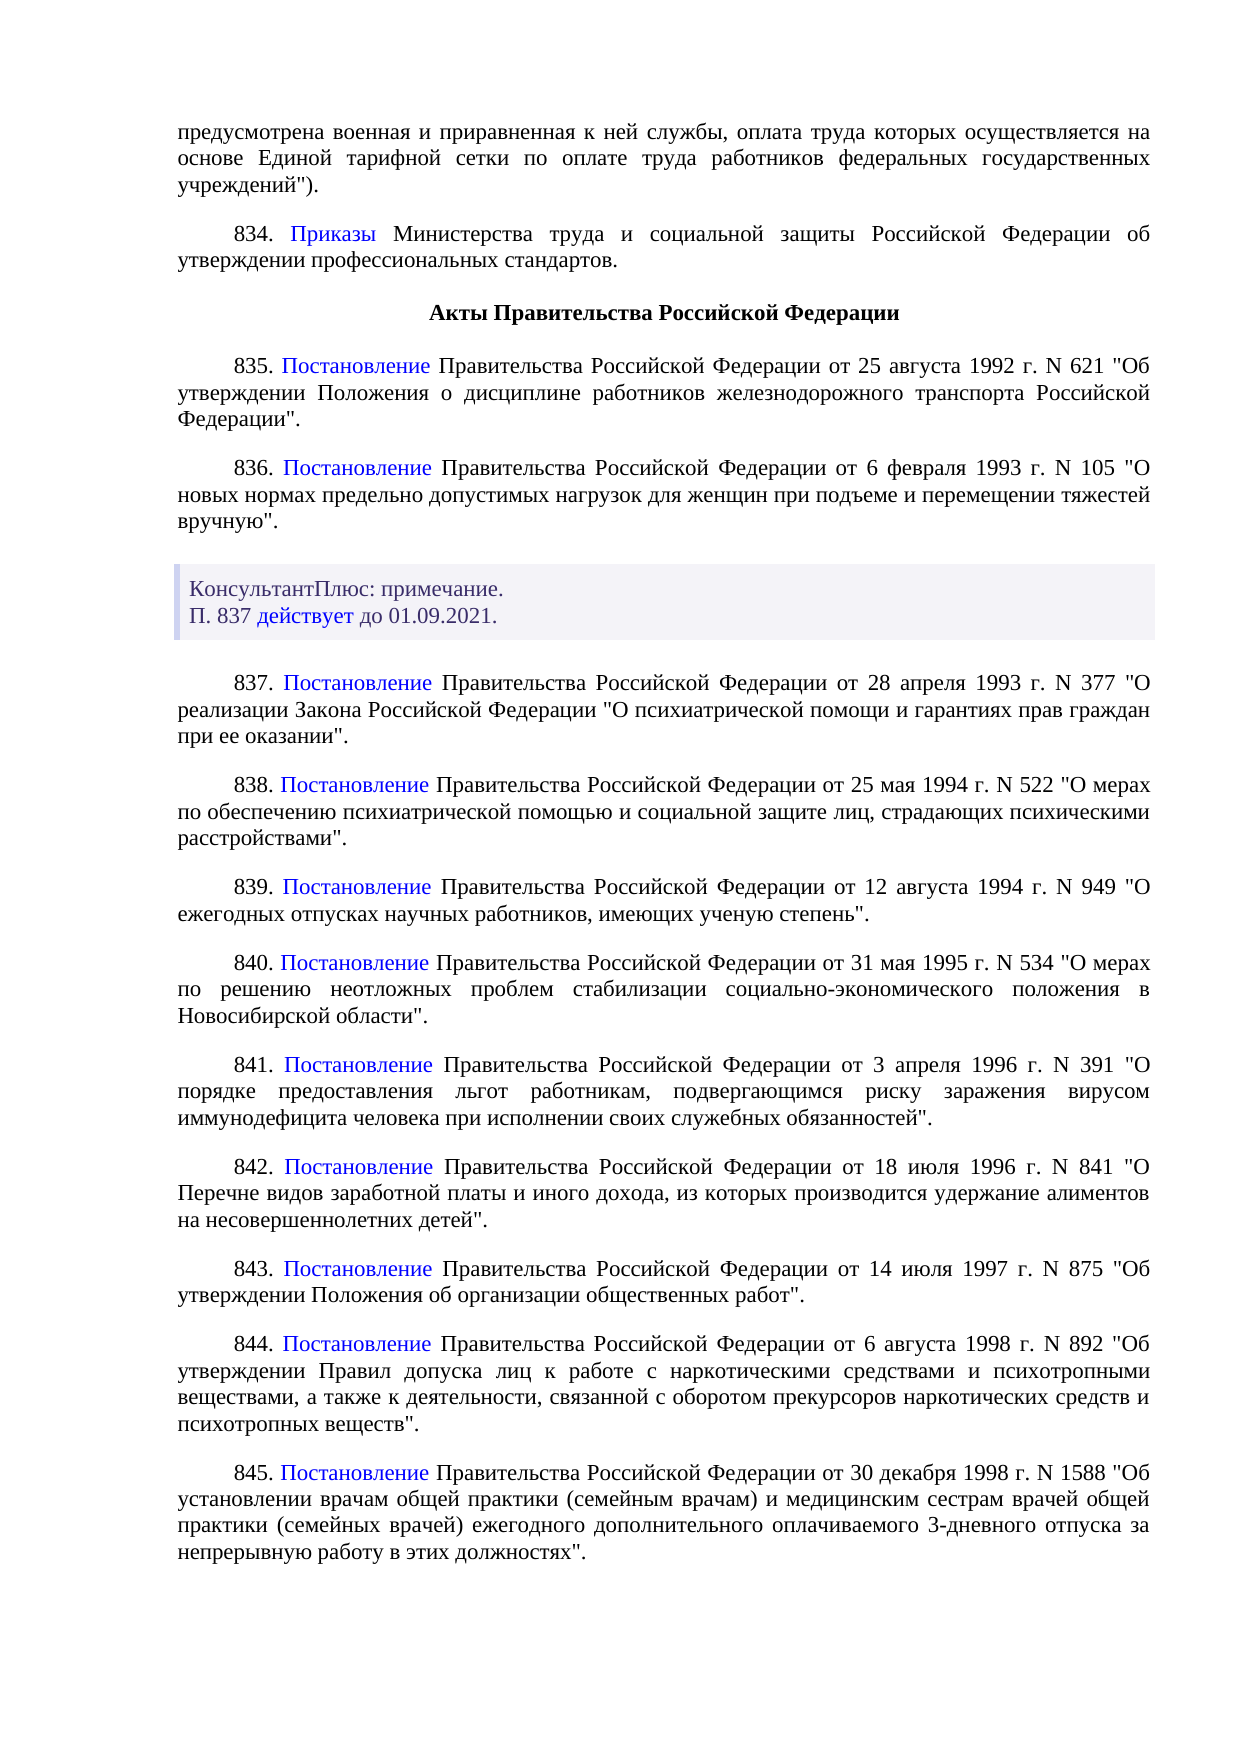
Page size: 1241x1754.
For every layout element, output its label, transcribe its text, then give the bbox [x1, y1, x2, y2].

text 837. Постановление Правительства Российской Федерации от 28 апреля 1993 г. N 377 "О реализации Закона Российской Федерации "О психиатрической помощи и гарантиях прав граждан при ее оказании". [177, 669, 1152, 748]
text 836. Постановление Правительства Российской Федерации от 6 февраля 1993 г. N 105 "О новых нормах предельно допустимых нагрузок для женщин при подъеме и перемещении тяжестей вручную". [177, 454, 1152, 533]
text 841. Постановление Правительства Российской Федерации от 3 апреля 1996 г. N 391 "О порядке предоставления льгот работникам, подвергающимся риску заражения вирусом иммунодефицита человека при исполнении своих служебных обязанностей". [177, 1051, 1152, 1130]
text 845. Постановление Правительства Российской Федерации от 30 декабря 1998 г. N 1588 "Об установлении врачам общей практики (семейным врачам) и медицинским сестрам врачей общей практики (семейных врачей) ежегодного дополнительного оплачиваемого 3-дневного отпуска за непрерывную работу в этих должностях". [177, 1459, 1152, 1564]
table_header КонсультантПлюс: примечание. П. 837 действует до 01.09.2021. [180, 564, 1149, 640]
text 844. Постановление Правительства Российской Федерации от 6 августа 1998 г. N 892 "Об утверждении Правил допуска лиц к работе с наркотическими средствами и психотропными веществами, а также к деятельности, связанной с оборотом прекурсоров наркотических средств и психотропных веществ". [177, 1331, 1152, 1436]
text Акты Правительства Российской Федерации [177, 299, 1152, 326]
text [177, 118, 1152, 197]
text 835. Постановление Правительства Российской Федерации от 25 августа 1992 г. N 621 "Об утверждении Положения о дисциплине работников железнодорожного транспорта Российской Федерации". [177, 352, 1152, 431]
text 842. Постановление Правительства Российской Федерации от 18 июля 1996 г. N 841 "О Перечне видов заработной платы и иного дохода, из которых производится удержание алиментов на несовершеннолетних детей". [177, 1153, 1152, 1232]
text 839. Постановление Правительства Российской Федерации от 12 августа 1994 г. N 949 "О ежегодных отпусках научных работников, имеющих ученую степень". [177, 873, 1152, 926]
text 843. Постановление Правительства Российской Федерации от 14 июля 1997 г. N 875 "Об утверждении Положения об организации общественных работ". [177, 1255, 1152, 1308]
text 834. Приказы Министерства труда и социальной защиты Российской Федерации об утверждении профессиональных стандартов. [177, 220, 1152, 273]
text 838. Постановление Правительства Российской Федерации от 25 мая 1994 г. N 522 "О мерах по обеспечению психиатрической помощью и социальной защите лиц, страдающих психическими расстройствами". [177, 771, 1152, 850]
text 840. Постановление Правительства Российской Федерации от 31 мая 1995 г. N 534 "О мерах по решению неотложных проблем стабилизации социально-экономического положения в Новосибирской области". [177, 949, 1152, 1028]
